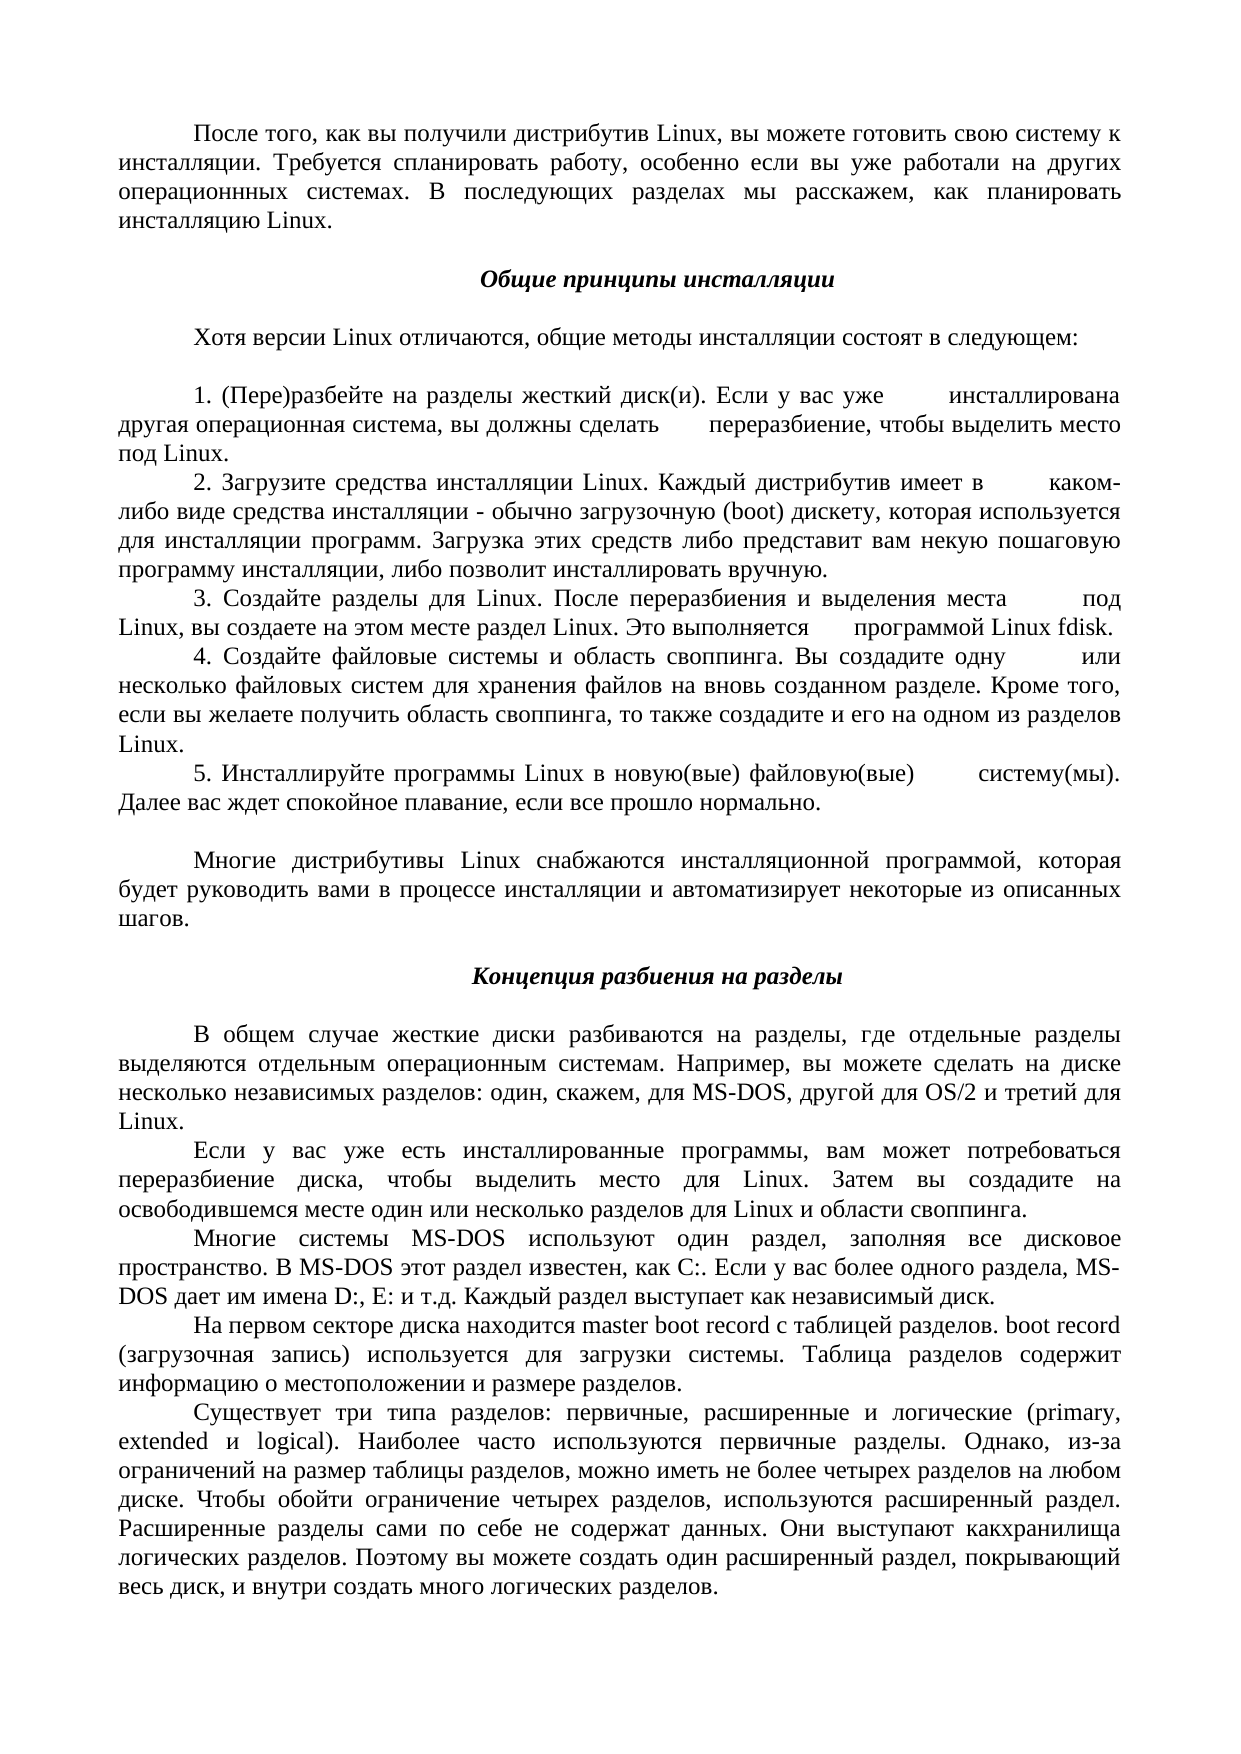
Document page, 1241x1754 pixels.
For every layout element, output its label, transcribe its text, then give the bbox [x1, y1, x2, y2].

text В общем случае жесткие диски разбиваются на разделы, где отдельные разделы выделяются отдельным операционным системам. Например, вы можете сделать на диске несколько независимых разделов: один, скажем, для MS-DOS, другой для OS/2 и третий для Linux. [118, 1019, 1122, 1135]
text Существует три типа разделов: первичные, расширенные и логические (primary, extended и logical). Наиболее часто используются первичные разделы. Однако, из-за ограничений на размер таблицы разделов, можно иметь не более четырех разделов на любом диске. Чтобы обойти ограничение четырех разделов, используются расширенный раздел. Расширенные разделы сами по себе не содержат данных. Они выступают какхранилища логических разделов. Поэтому вы можете создать один расширенный раздел, покрывающий весь диск, и внутри создать много логических разделов. [118, 1397, 1122, 1600]
text Концепция разбиения на разделы [118, 961, 1122, 990]
text Хотя версии Linux отличаются, общие методы инсталляции состоят в следующем: [118, 322, 1122, 351]
text Если у вас уже есть инсталлированные программы, вам может потребоваться переразбиение диска, чтобы выделить место для Linux. Затем вы создадите на освободившемся месте один или несколько разделов для Linux и области своппинга. [118, 1135, 1122, 1222]
text 2. Загрузите средства инсталляции Linux. Каждый дистрибутив имеет в каком-либо виде средства инсталляции - обычно загрузочную (boot) дискету, которая используется для инсталляции программ. Загрузка этих средств либо представит вам некую пошаговую программу инсталляции, либо позволит инсталлировать вручную. [118, 467, 1122, 583]
text Многие системы MS-DOS используют один раздел, заполняя все дисковое пространство. В MS-DOS этот раздел известен, как C:. Если у вас более одного раздела, MS-DOS дает им имена D:, E: и т.д. Каждый раздел выступает как независимый диск. [118, 1222, 1122, 1310]
text Многие дистрибутивы Linux снабжаются инсталляционной программой, которая будет руководить вами в процессе инсталляции и автоматизирует некоторые из описанных шагов. [118, 845, 1122, 932]
text 4. Создайте файловые системы и область своппинга. Вы создадите одну или несколько файловых систем для хранения файлов на вновь созданном разделе. Кроме того, если вы желаете получить область своппинга, то также создадите и его на одном из разделов Linux. [118, 641, 1122, 757]
text На первом секторе диска находится master boot record с таблицей разделов. boot record (загрузочная запись) используется для загрузки системы. Таблица разделов содержит информацию о местоположении и размере разделов. [118, 1310, 1122, 1397]
text 1. (Пере)разбейте на разделы жесткий диск(и). Если у вас уже инсталлирована другая операционная система, вы должны сделать переразбиение, чтобы выделить место под Linux. [118, 380, 1122, 467]
text Общие принципы инсталляции [118, 263, 1122, 292]
text После того, как вы получили дистрибутив Linux, вы можете готовить свою систему к инсталляции. Требуется спланировать работу, особенно если вы уже работали на других операционнных системах. В последующих разделах мы расскажем, как планировать инсталляцию Linux. [118, 118, 1122, 234]
text 5. Инсталлируйте программы Linux в новую(вые) файловую(вые) систему(мы). Далее вас ждет спокойное плавание, если все прошло нормально. [118, 757, 1122, 816]
text 3. Создайте разделы для Linux. После переразбиения и выделения места под Linux, вы создаете на этом месте раздел Linux. Это выполняется программой Linux fdisk. [118, 583, 1122, 641]
